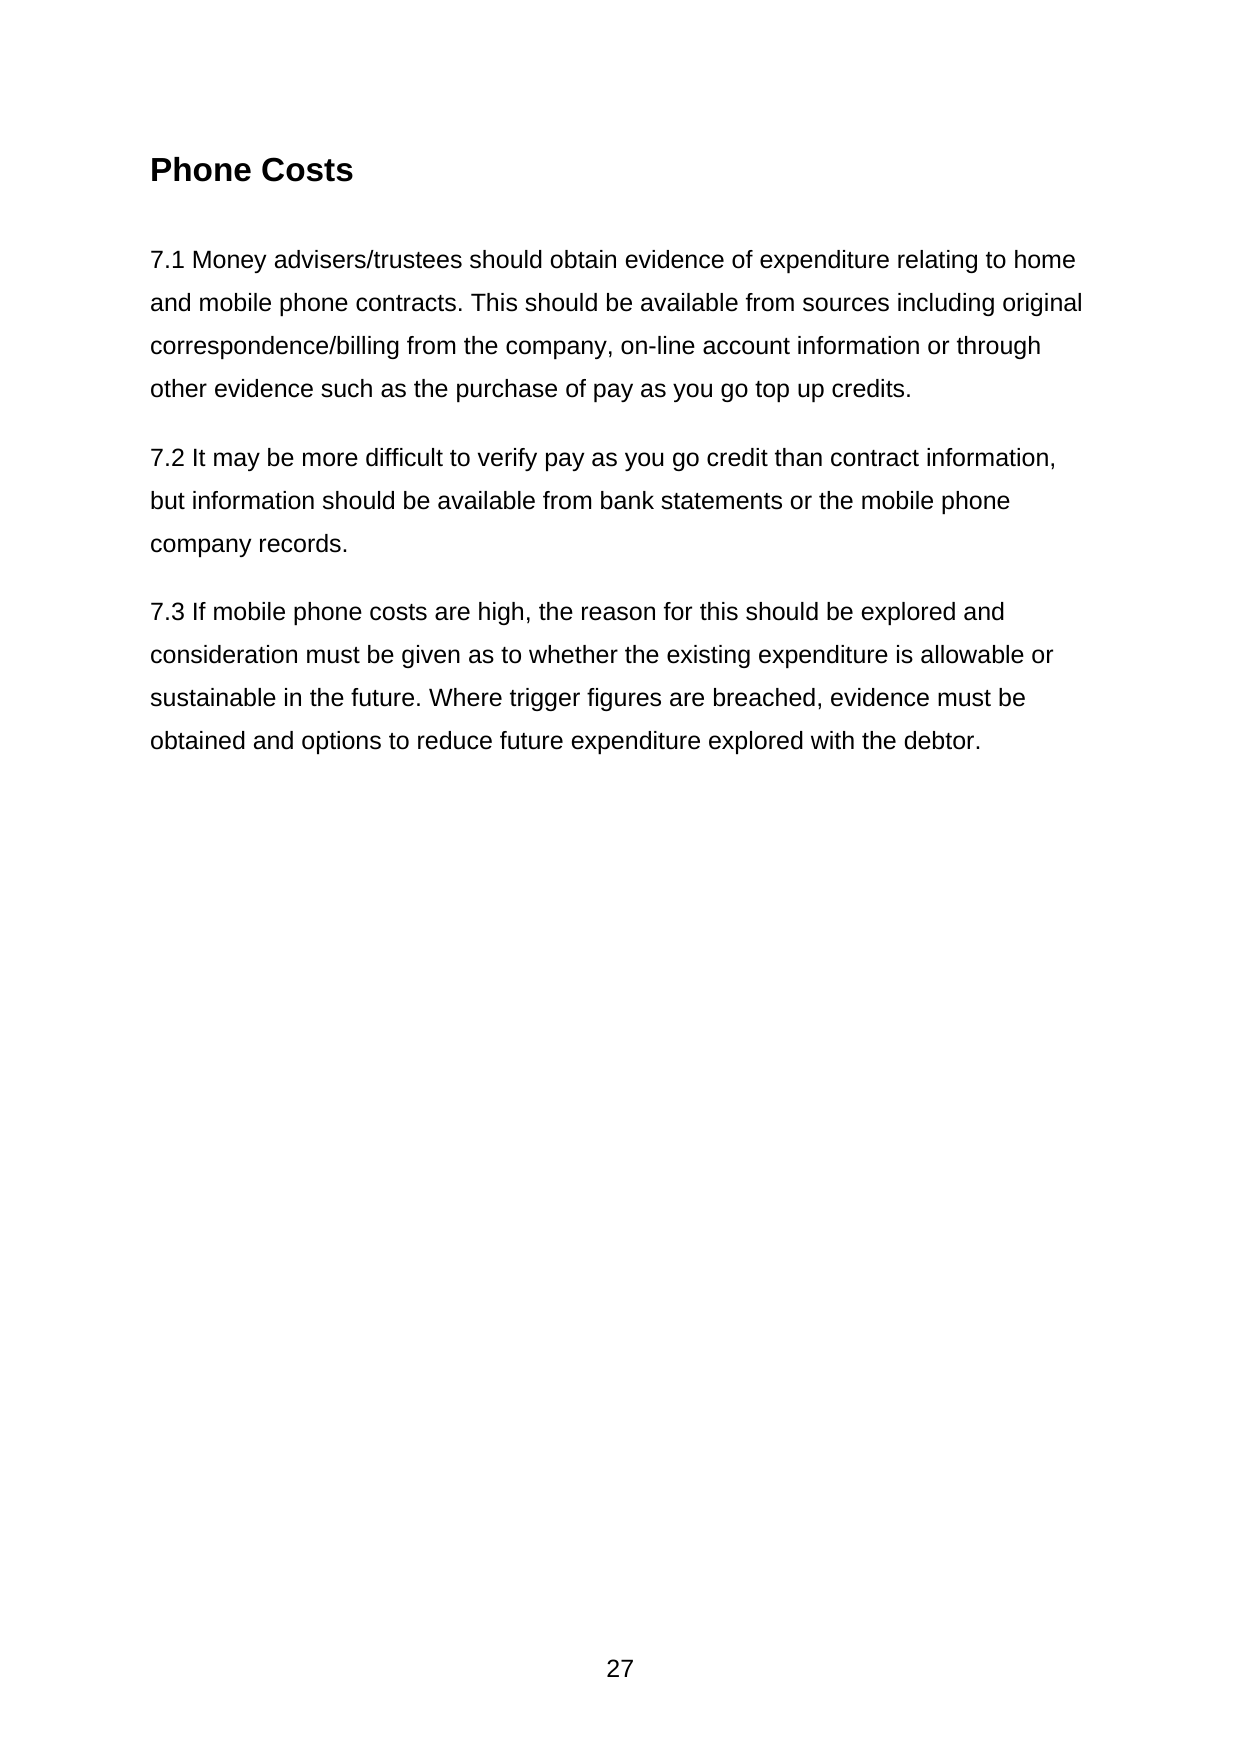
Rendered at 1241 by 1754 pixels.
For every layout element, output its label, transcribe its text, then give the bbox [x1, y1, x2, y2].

text 7.2 It may be more difficult to verify pay as you go credit than contract information, but information should be available from bank statements or the mobile phone company records. [150, 443, 1090, 558]
subtitle Phone Costs [150, 150, 1090, 188]
text 7.1 Money advisers/trustees should obtain evidence of expenditure relating to home and mobile phone contracts. This should be available from sources including original correspondence/billing from the company, on-line account information or through other evidence such as the purchase of pay as you go top up credits. [150, 245, 1090, 403]
text 7.3 If mobile phone costs are high, the reason for this should be explored and consideration must be given as to whether the existing expenditure is allowable or sustainable in the future. Where trigger figures are breached, evidence must be obtained and options to reduce future expenditure explored with the debtor. [150, 597, 1090, 755]
